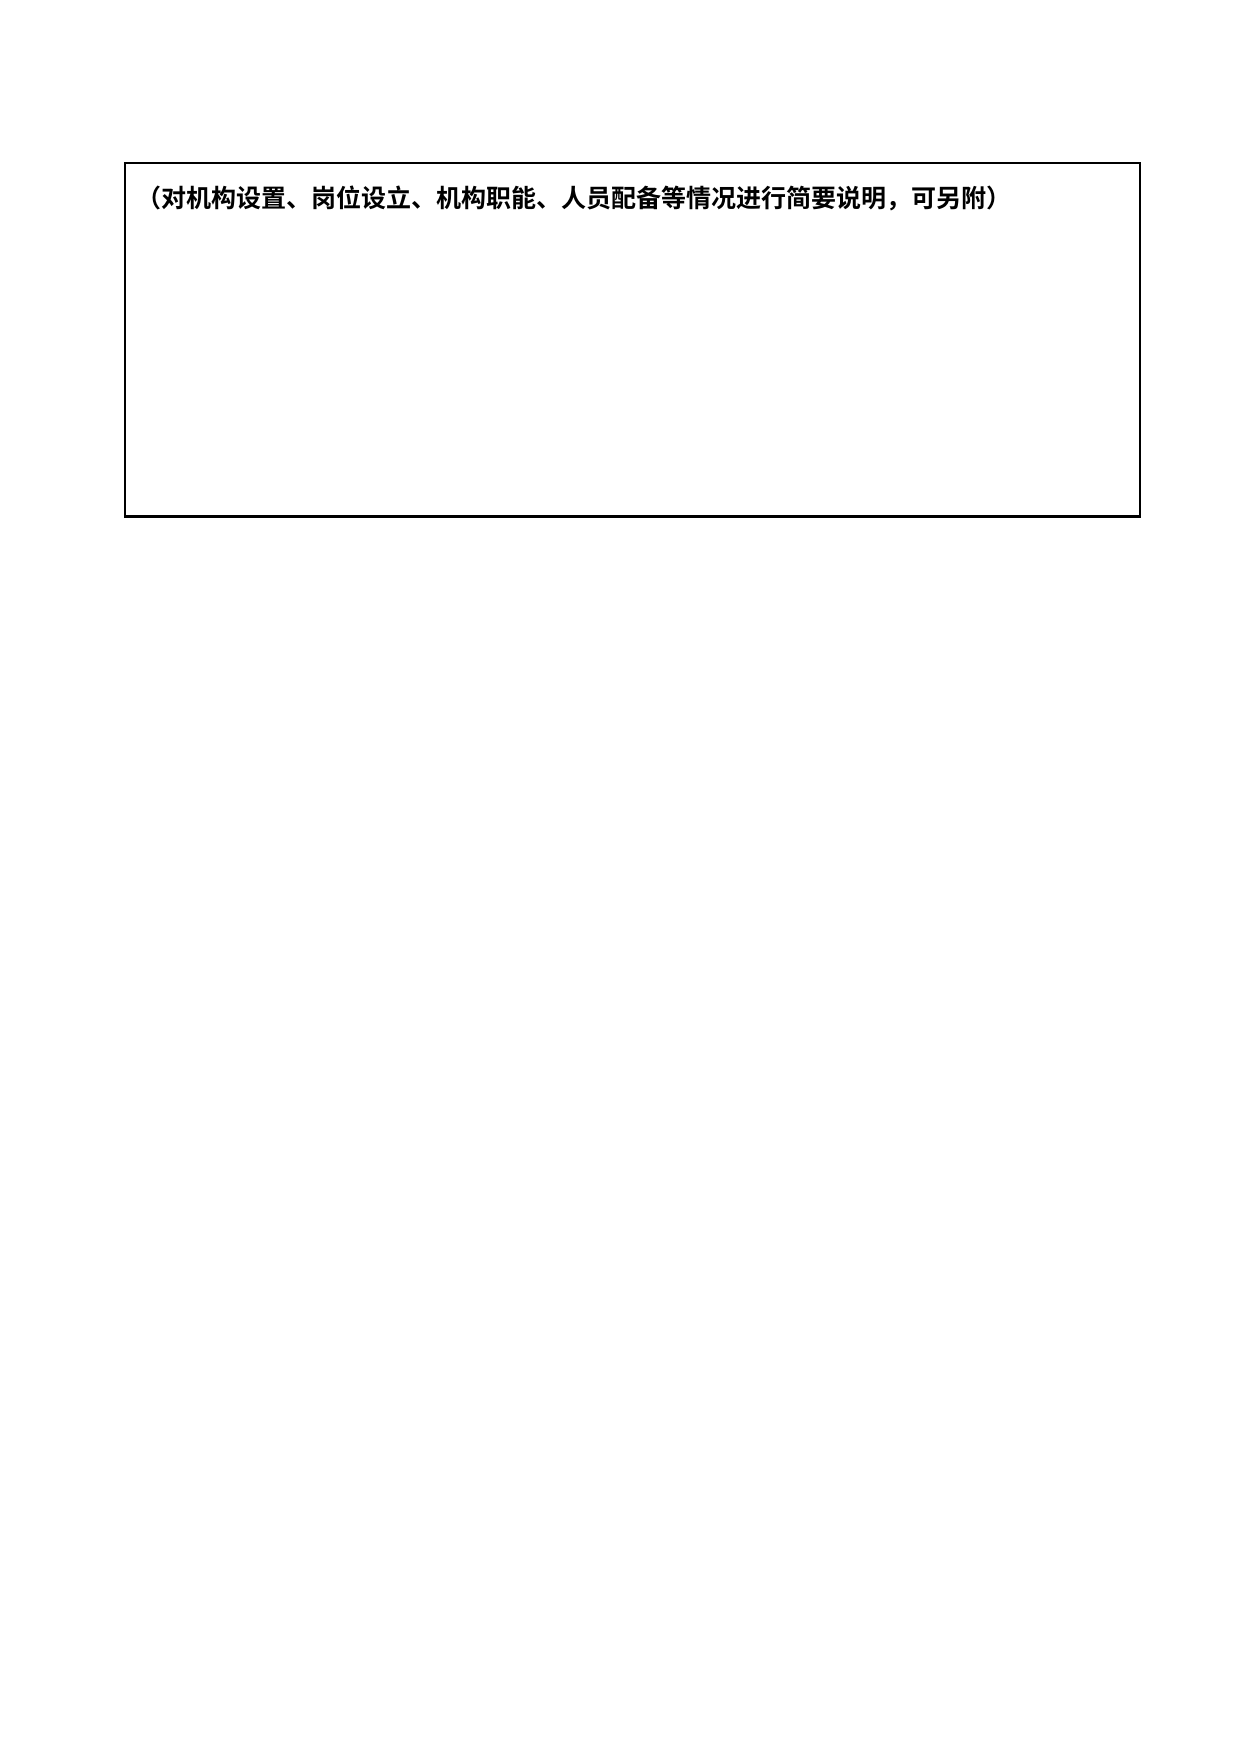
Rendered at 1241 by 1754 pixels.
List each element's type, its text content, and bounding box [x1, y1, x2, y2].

table_cell （对机构设置、岗位设立、机构职能、人员配备等情况进行简要说明，可另附） [126, 164, 1139, 515]
